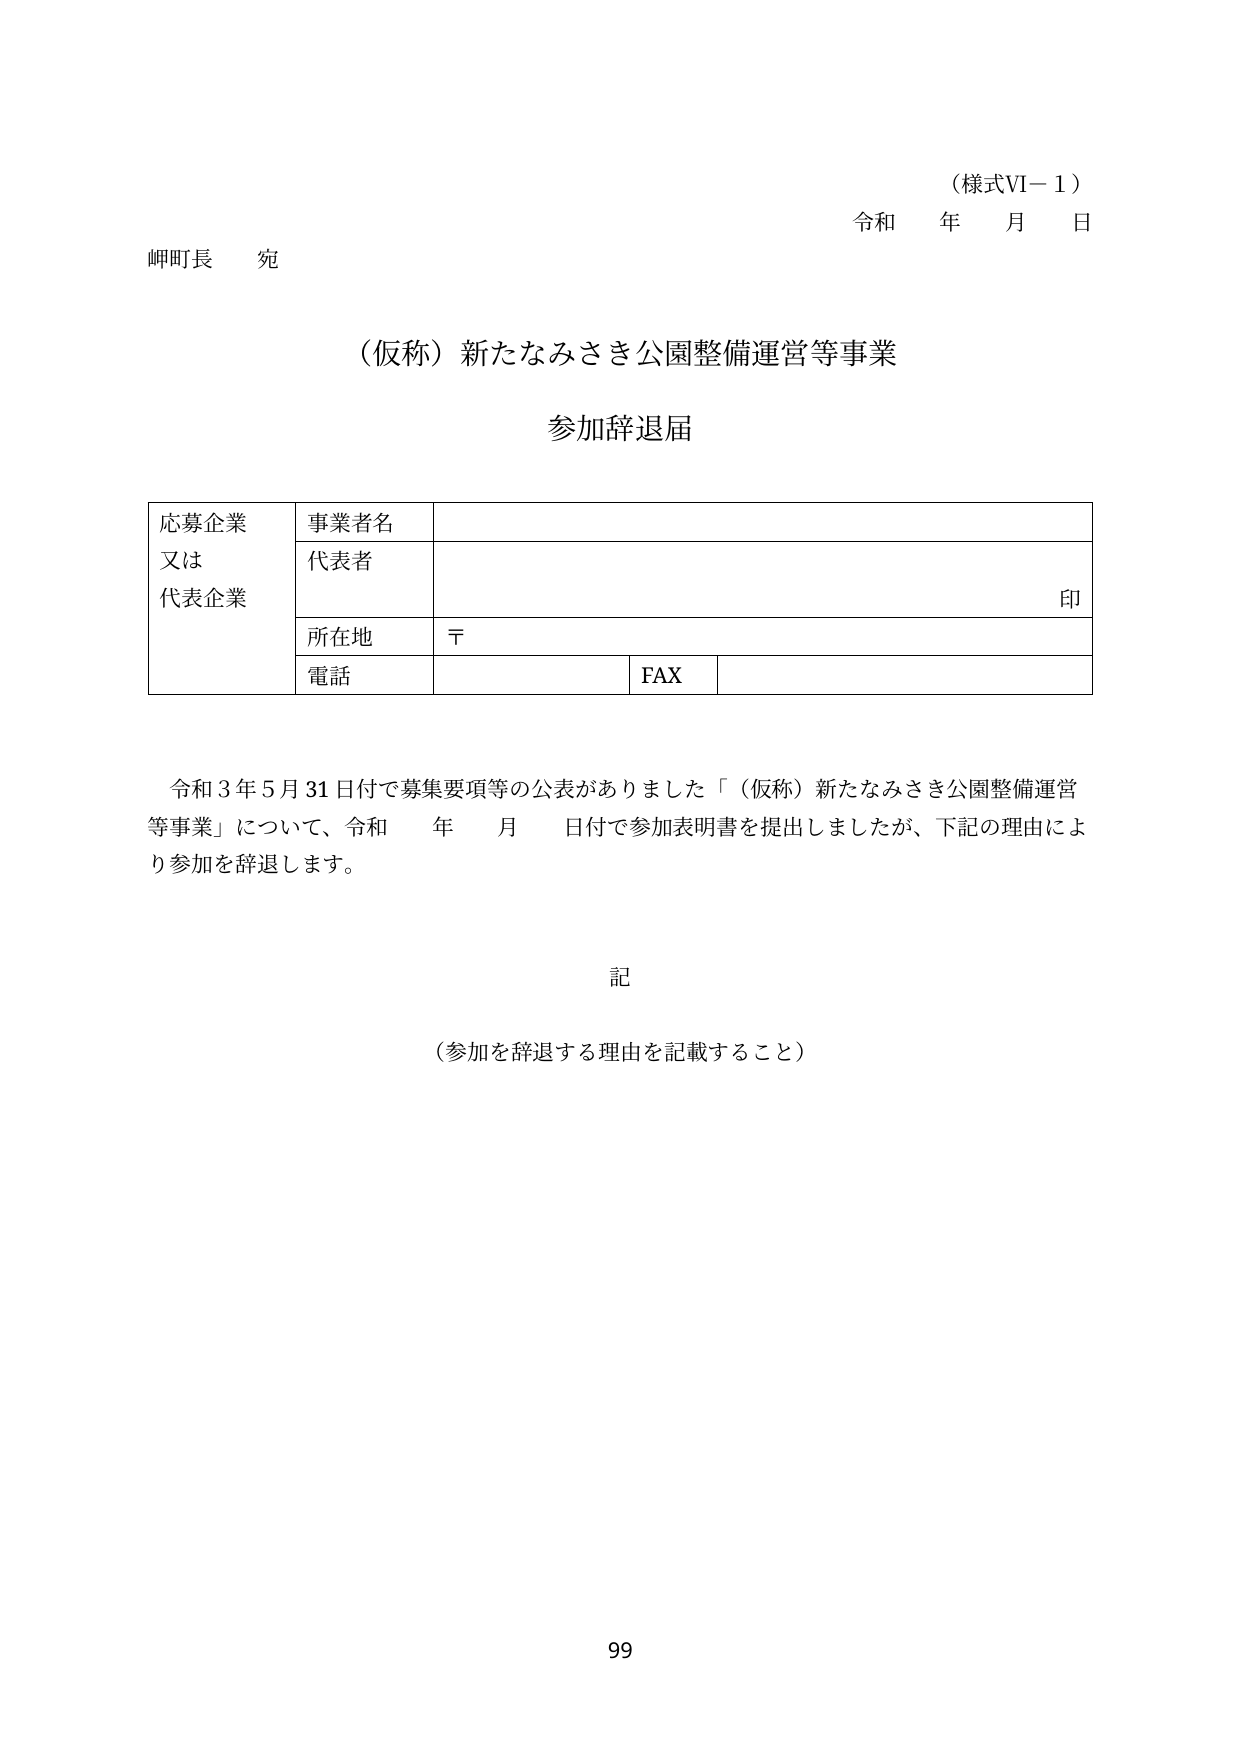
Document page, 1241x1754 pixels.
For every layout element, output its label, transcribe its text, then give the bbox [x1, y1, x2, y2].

table_cell 印 [434, 542, 1092, 617]
table_cell [718, 656, 1092, 694]
text 令和 年 月 日 [148, 202, 1092, 239]
table_cell FAX [630, 656, 717, 694]
table_header 事業者名 [296, 503, 433, 541]
text （様式Ⅵ－１） [148, 164, 1092, 202]
table_header 応募企業 又は 代表企業 [149, 503, 295, 694]
table_cell 所在地 [296, 618, 433, 655]
table_cell [434, 656, 629, 694]
table_cell 〒 [434, 618, 1092, 655]
text 令和３年５月31日付で募集要項等の公表がありました「（仮称）新たなみさき公園整備運営等事業」について、令和 年 月 日付で参加表明書を提出しましたが、下記の理由により参加を辞退します。 [148, 770, 1092, 882]
table_cell 代表者 [296, 542, 433, 617]
table_cell 電話 [296, 656, 433, 694]
subtitle 記 [148, 957, 1092, 995]
text 岬町長 宛 [148, 239, 1092, 277]
text （参加を辞退する理由を記載すること） [148, 1032, 1092, 1070]
text （仮称）新たなみさき公園整備運営等事業 [148, 314, 1092, 389]
text 参加辞退届 [148, 389, 1092, 464]
table_header [434, 503, 1092, 541]
